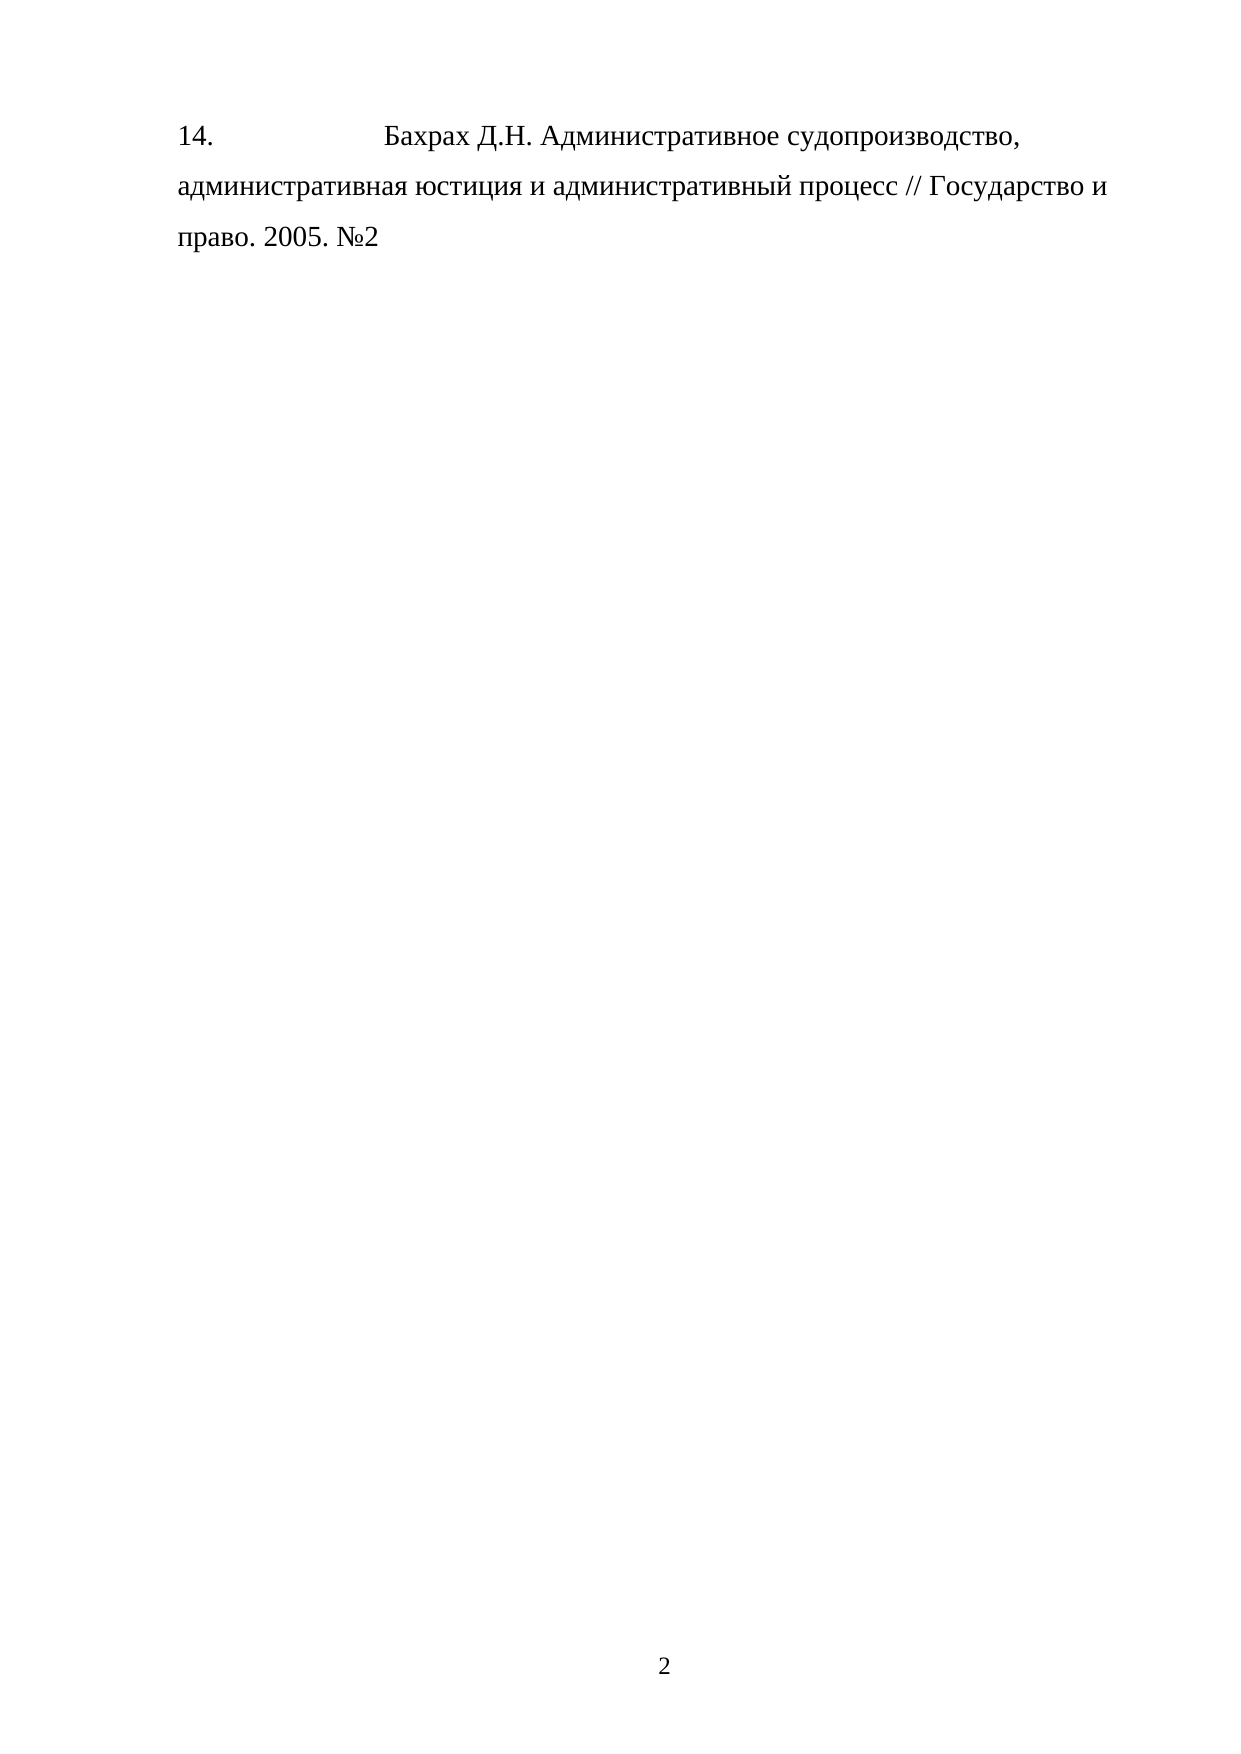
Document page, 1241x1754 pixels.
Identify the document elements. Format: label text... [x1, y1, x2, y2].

list Бахрах Д.Н. Административное судопроизводство, административная юстиция и административный процесс // Государство и право. 2005. №2 [177, 118, 1152, 252]
